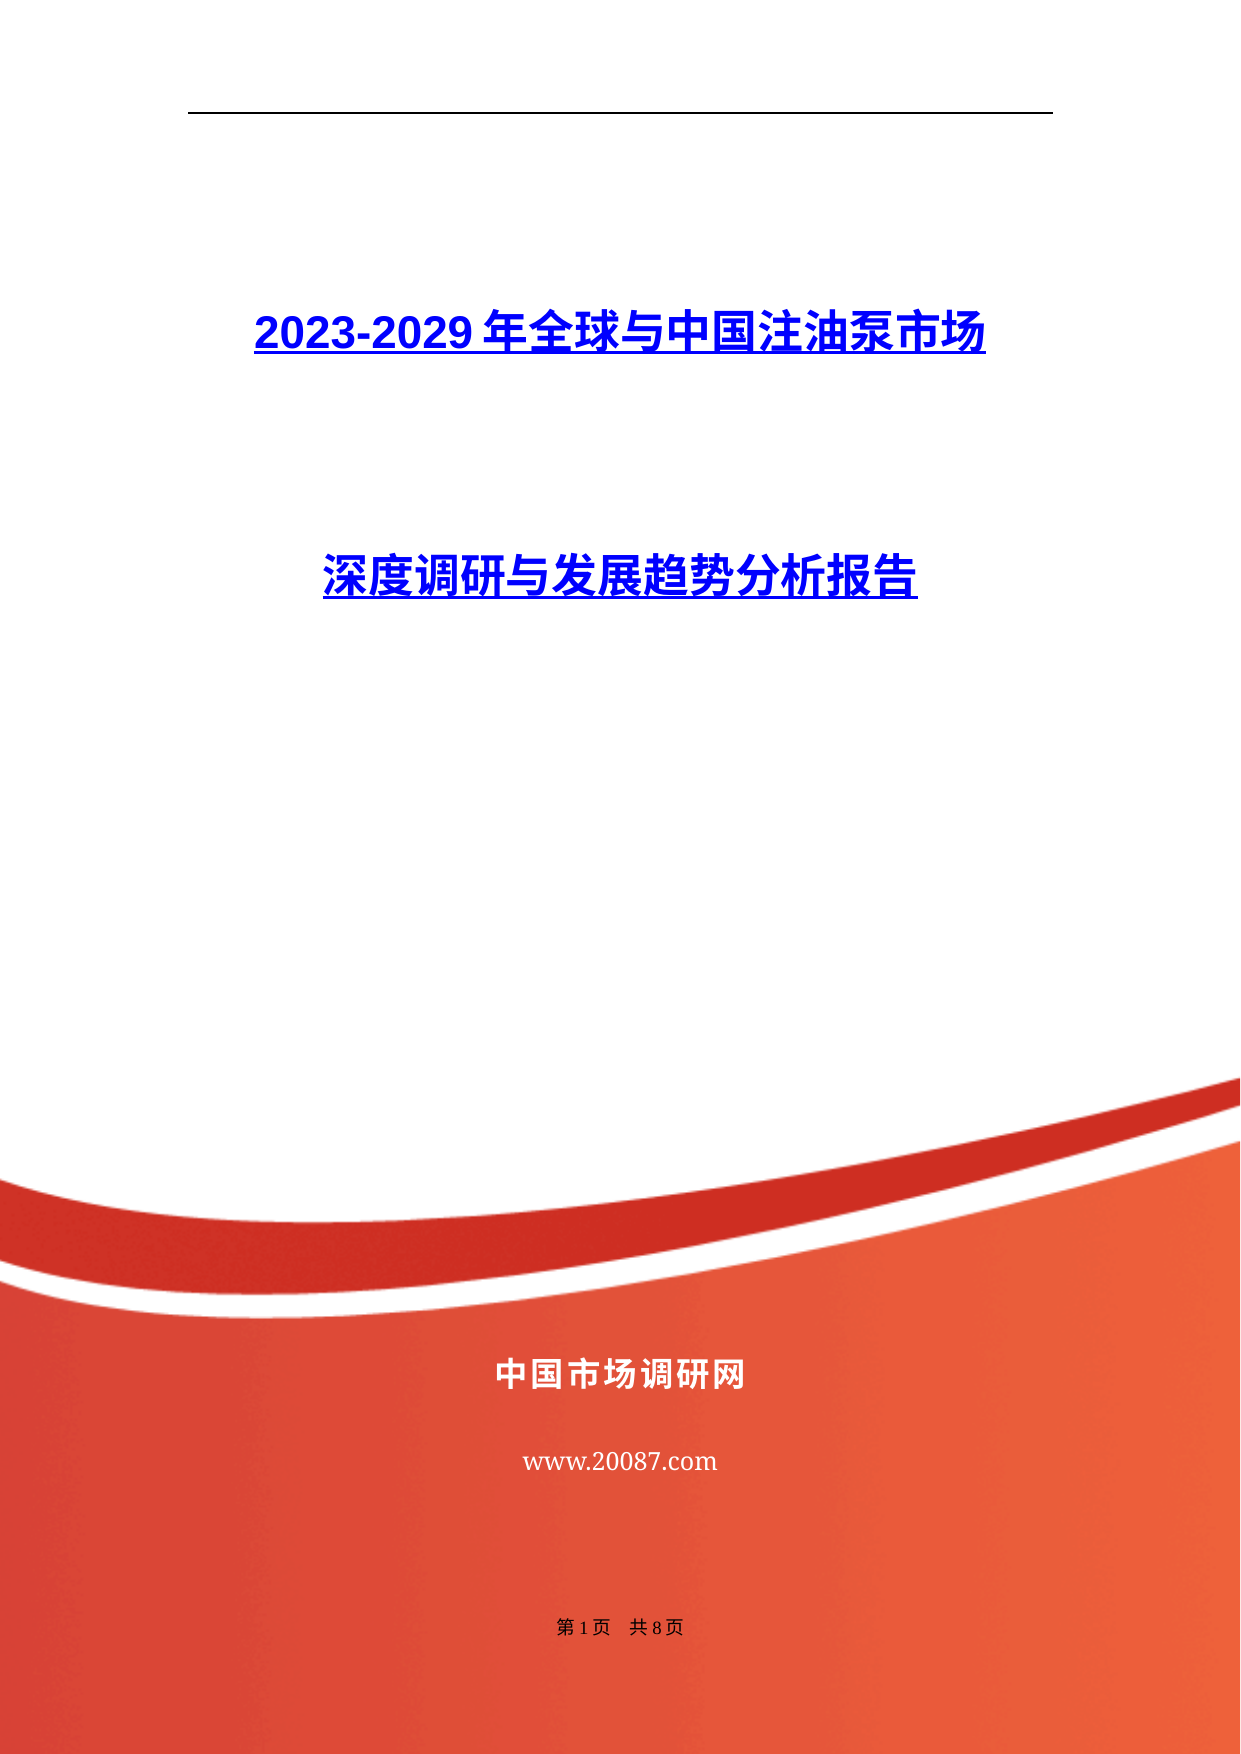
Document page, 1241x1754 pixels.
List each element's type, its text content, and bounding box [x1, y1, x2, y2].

subtitle 中国市场调研网 [187, 1339, 1053, 1404]
text www.20087.com [187, 1428, 1053, 1493]
picture [0, 1006, 1241, 1754]
table_header 2023-2029年全球与中国注油泵市场深度调研与发展趋势分析报告 [188, 207, 1053, 773]
